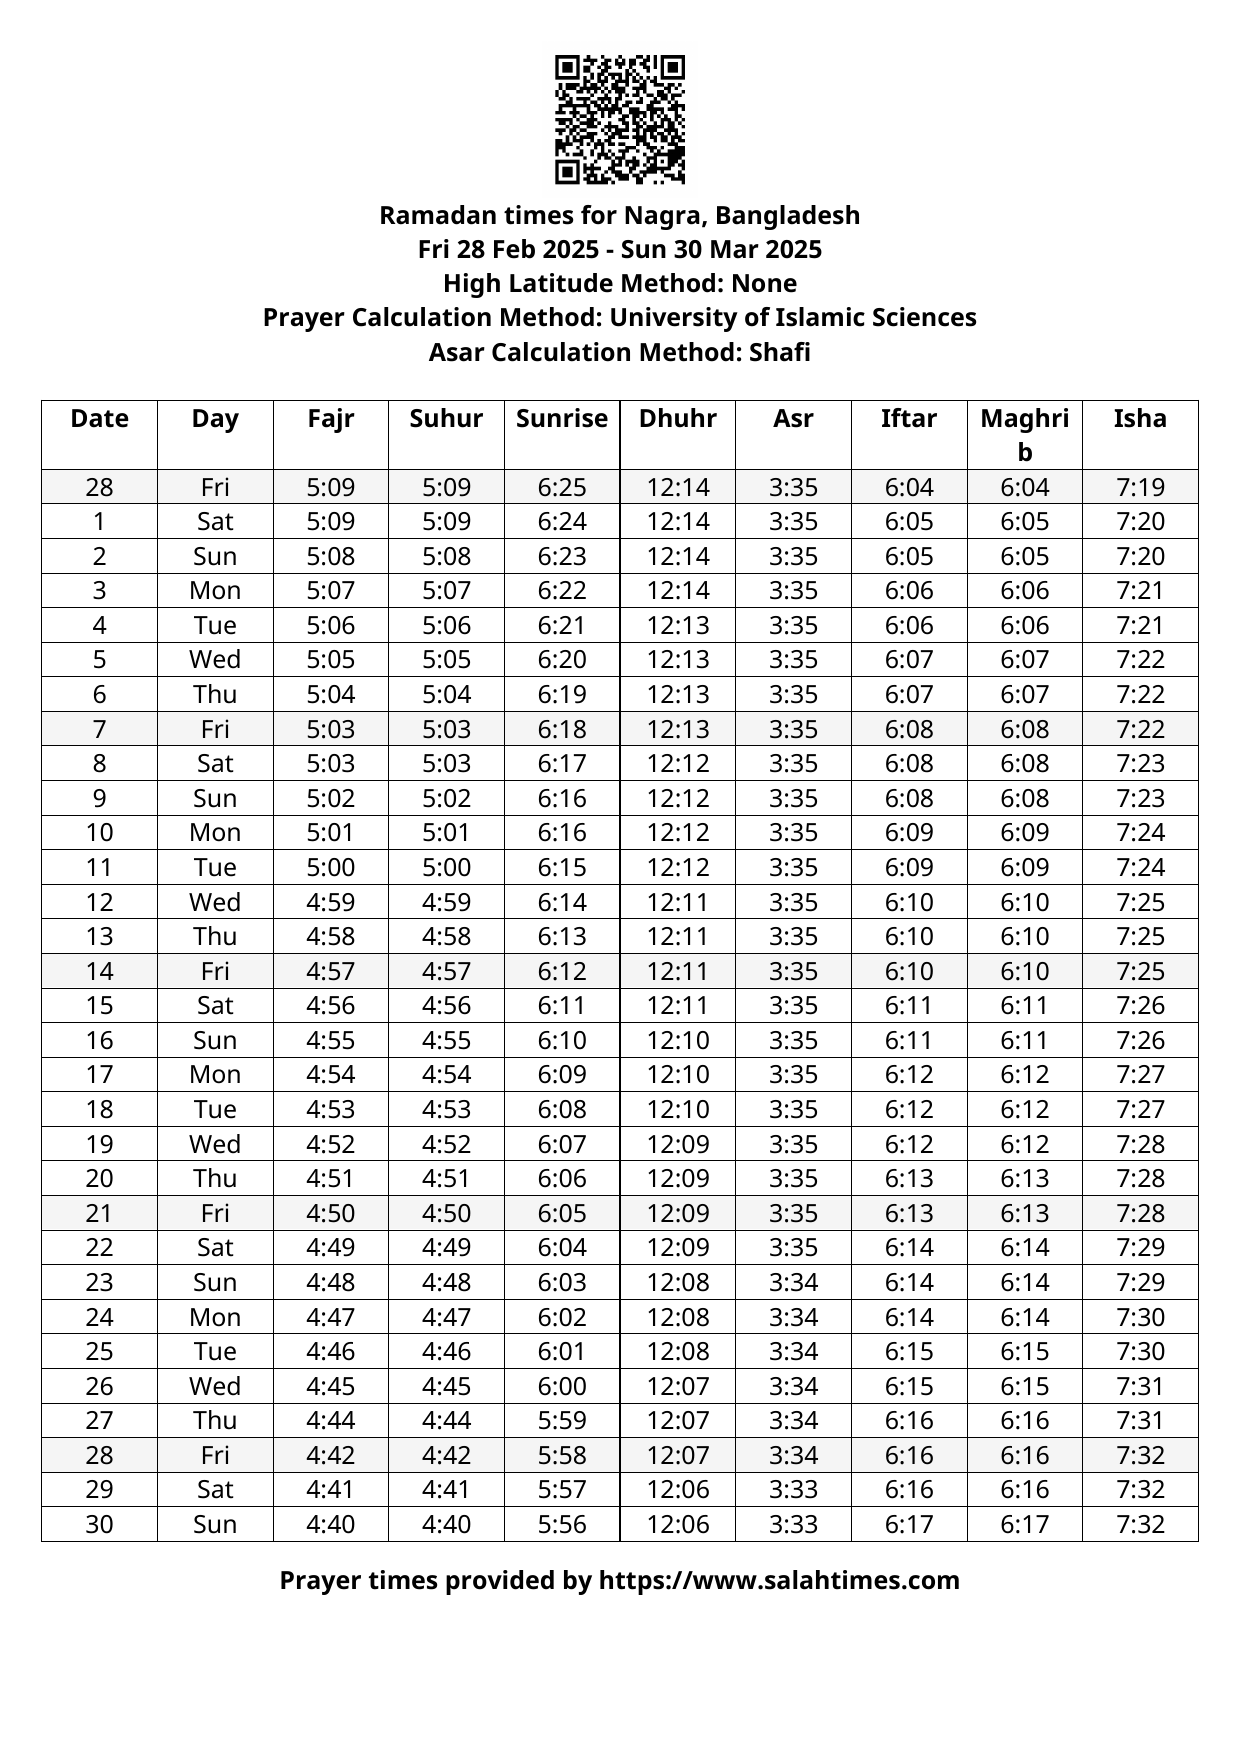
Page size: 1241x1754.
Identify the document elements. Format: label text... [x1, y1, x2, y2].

table_cell 17 [42, 1058, 157, 1091]
table_cell 4:41 [389, 1473, 504, 1506]
table_cell Fri [158, 712, 273, 745]
table_cell Thu [158, 1161, 273, 1195]
table_cell 12:10 [621, 1023, 735, 1057]
table_cell 29 [42, 1473, 157, 1506]
text Asar Calculation Method: Shafi [42, 334, 1198, 368]
table_cell 4:57 [274, 954, 388, 987]
table_cell 4:54 [274, 1058, 388, 1091]
table_cell 7:28 [1083, 1196, 1198, 1229]
table_cell 6:14 [968, 1265, 1082, 1299]
table_cell Mon [158, 1300, 273, 1333]
table_cell 12:14 [621, 539, 735, 572]
table_cell 6:10 [852, 954, 967, 987]
table_cell 4:56 [274, 989, 388, 1022]
text High Latitude Method: None [42, 266, 1198, 300]
table_cell 3:34 [736, 1438, 851, 1472]
table_cell 6:16 [968, 1404, 1082, 1437]
table_cell Sat [158, 746, 273, 780]
table_cell 5 [42, 643, 157, 676]
table_cell 6:08 [968, 712, 1082, 745]
table_cell 19 [42, 1127, 157, 1160]
table_cell 12:09 [621, 1161, 735, 1195]
table_cell 6:14 [852, 1265, 967, 1299]
table_cell 6:11 [505, 989, 619, 1022]
table_cell 4:49 [274, 1231, 388, 1264]
table_cell 6:00 [505, 1369, 619, 1402]
table_cell 3 [42, 574, 157, 607]
table_cell Mon [158, 1058, 273, 1091]
table_cell 6:10 [968, 919, 1082, 953]
table_cell 4:47 [389, 1300, 504, 1333]
table_cell 6:07 [852, 643, 967, 676]
table_cell 6:14 [968, 1231, 1082, 1264]
table_cell 6:12 [852, 1058, 967, 1091]
table_cell 5:01 [389, 816, 504, 849]
table_cell 3:35 [736, 1127, 851, 1160]
table_cell 6:08 [505, 1092, 619, 1126]
table_cell 6:06 [852, 608, 967, 642]
table_cell 6:19 [505, 677, 619, 711]
table_cell 7:24 [1083, 816, 1198, 849]
table_header Dhuhr [621, 401, 735, 469]
table_cell 6:04 [852, 470, 967, 503]
table_cell 6:05 [852, 539, 967, 572]
table_cell 12:06 [621, 1473, 735, 1506]
table_cell 6:05 [968, 539, 1082, 572]
table_cell 6:08 [968, 746, 1082, 780]
table_cell Tue [158, 1092, 273, 1126]
table_cell 4:42 [274, 1438, 388, 1472]
table_cell 5:01 [274, 816, 388, 849]
table_cell 10 [42, 816, 157, 849]
table_cell 4:59 [274, 885, 388, 918]
table_cell 6:10 [968, 954, 1082, 987]
table_cell 4:47 [274, 1300, 388, 1333]
table_cell 6:12 [968, 1092, 1082, 1126]
table_cell 4:46 [274, 1334, 388, 1368]
table_header Maghrib [968, 401, 1082, 469]
table_cell 26 [42, 1369, 157, 1402]
table_cell 3:34 [736, 1265, 851, 1299]
table_cell 6:12 [968, 1058, 1082, 1091]
table_cell 6:08 [968, 781, 1082, 814]
table_cell 6:13 [852, 1196, 967, 1229]
table_cell 4:51 [389, 1161, 504, 1195]
table_cell Wed [158, 885, 273, 918]
table_cell 4:45 [274, 1369, 388, 1402]
table_cell 3:35 [736, 574, 851, 607]
table_cell 6:16 [852, 1404, 967, 1437]
table_cell 13 [42, 919, 157, 953]
table_cell 12:07 [621, 1438, 735, 1472]
table_cell 12:09 [621, 1196, 735, 1229]
table_cell 3:35 [736, 1023, 851, 1057]
table_cell 27 [42, 1404, 157, 1437]
table_cell 5:09 [274, 470, 388, 503]
table_cell 5:07 [389, 574, 504, 607]
table_cell 5:03 [274, 712, 388, 745]
table_cell Sun [158, 1265, 273, 1299]
table_cell 5:06 [274, 608, 388, 642]
table_cell 7:20 [1083, 504, 1198, 538]
table_cell 6:09 [505, 1058, 619, 1091]
table_cell 4:40 [389, 1507, 504, 1541]
table_cell 23 [42, 1265, 157, 1299]
table_cell 6:07 [968, 677, 1082, 711]
table_cell 6:13 [852, 1161, 967, 1195]
table_header Sunrise [505, 401, 619, 469]
table_cell 7:25 [1083, 885, 1198, 918]
table_cell 4:44 [274, 1404, 388, 1437]
table_cell 6:15 [505, 850, 619, 884]
table_cell Sun [158, 539, 273, 572]
table_cell 3:35 [736, 1196, 851, 1229]
table_cell 12:06 [621, 1507, 735, 1541]
table_cell 6:06 [968, 574, 1082, 607]
text Fri 28 Feb 2025 - Sun 30 Mar 2025 [42, 232, 1198, 266]
table_cell 7:24 [1083, 850, 1198, 884]
table_cell 5:03 [274, 746, 388, 780]
table_cell 7:26 [1083, 1023, 1198, 1057]
table_cell 28 [42, 1438, 157, 1472]
table_cell 6:16 [505, 816, 619, 849]
table_cell 6:11 [852, 989, 967, 1022]
table_cell Fri [158, 1196, 273, 1229]
table_cell 3:34 [736, 1300, 851, 1333]
table_cell 12:12 [621, 746, 735, 780]
table_cell 3:33 [736, 1473, 851, 1506]
table_cell 6:11 [852, 1023, 967, 1057]
table_cell 7:21 [1083, 574, 1198, 607]
table_cell 12:13 [621, 608, 735, 642]
table_cell 3:35 [736, 781, 851, 814]
table_cell 6:10 [852, 919, 967, 953]
table_cell Tue [158, 1334, 273, 1368]
table_cell 6:12 [852, 1092, 967, 1126]
table_cell 3:35 [736, 712, 851, 745]
table_cell 14 [42, 954, 157, 987]
table_cell 3:35 [736, 1058, 851, 1091]
table_cell 7:23 [1083, 781, 1198, 814]
table_cell 12:11 [621, 989, 735, 1022]
table_cell 12:12 [621, 816, 735, 849]
table_cell 12:10 [621, 1058, 735, 1091]
table_cell 6:13 [505, 919, 619, 953]
table_cell 6:07 [852, 677, 967, 711]
table_cell Fri [158, 470, 273, 503]
table_cell 3:33 [736, 1507, 851, 1541]
table_cell 7:21 [1083, 608, 1198, 642]
table_cell Mon [158, 574, 273, 607]
table_cell 6:18 [505, 712, 619, 745]
table_cell Tue [158, 850, 273, 884]
table_cell 6:20 [505, 643, 619, 676]
table_cell 5:02 [274, 781, 388, 814]
table_cell 6:13 [968, 1161, 1082, 1195]
table_cell 7:22 [1083, 643, 1198, 676]
table_cell 4:49 [389, 1231, 504, 1264]
table_cell Sat [158, 1231, 273, 1264]
table_cell 7:25 [1083, 919, 1198, 953]
table_cell 6:16 [968, 1473, 1082, 1506]
table_cell 12 [42, 885, 157, 918]
table_cell Sat [158, 989, 273, 1022]
table_cell 6:16 [852, 1473, 967, 1506]
table_cell 7:32 [1083, 1473, 1198, 1506]
table_cell 3:34 [736, 1334, 851, 1368]
table_cell 6:10 [968, 885, 1082, 918]
table_cell 12:08 [621, 1300, 735, 1333]
table_cell 6:09 [852, 850, 967, 884]
table_cell 3:34 [736, 1369, 851, 1402]
table_cell 6:17 [852, 1507, 967, 1541]
table_header Day [158, 401, 273, 469]
table_header Iftar [852, 401, 967, 469]
table_cell Sat [158, 1473, 273, 1506]
table_header Suhur [389, 401, 504, 469]
table_cell Thu [158, 1404, 273, 1437]
table_cell Tue [158, 608, 273, 642]
table_cell 6:17 [968, 1507, 1082, 1541]
table_cell 7:29 [1083, 1231, 1198, 1264]
table_cell 6:15 [852, 1334, 967, 1368]
table_cell 12:07 [621, 1404, 735, 1437]
table_cell Sun [158, 1023, 273, 1057]
table_cell 12:08 [621, 1265, 735, 1299]
table_cell 7:32 [1083, 1438, 1198, 1472]
table_cell 4:57 [389, 954, 504, 987]
table_cell 6:12 [852, 1127, 967, 1160]
table_cell Sat [158, 504, 273, 538]
table_cell 6:15 [968, 1334, 1082, 1368]
table_cell 7:28 [1083, 1161, 1198, 1195]
table_cell 6:25 [505, 470, 619, 503]
table_cell 3:35 [736, 954, 851, 987]
table_cell 6:17 [505, 746, 619, 780]
table_cell 30 [42, 1507, 157, 1541]
table_cell 5:09 [274, 504, 388, 538]
table_cell 6:14 [852, 1231, 967, 1264]
table_cell 5:06 [389, 608, 504, 642]
table_header Isha [1083, 401, 1198, 469]
table_cell 12:09 [621, 1231, 735, 1264]
table_cell 5:04 [274, 677, 388, 711]
table_cell 12:13 [621, 677, 735, 711]
table_cell 6:08 [852, 781, 967, 814]
table_cell 5:56 [505, 1507, 619, 1541]
table_cell 12:11 [621, 919, 735, 953]
table_cell 4:52 [274, 1127, 388, 1160]
table_cell 3:35 [736, 1161, 851, 1195]
text Prayer times provided by https://www.salahtimes.com [42, 1563, 1198, 1597]
table_cell 11 [42, 850, 157, 884]
table_cell 4:58 [389, 919, 504, 953]
table_cell 6:08 [852, 712, 967, 745]
table_cell 16 [42, 1023, 157, 1057]
table_cell 3:35 [736, 816, 851, 849]
table_cell 3:35 [736, 643, 851, 676]
table_cell 5:09 [389, 470, 504, 503]
table_cell 5:08 [274, 539, 388, 572]
table_cell 7:28 [1083, 1127, 1198, 1160]
table_header Date [42, 401, 157, 469]
table_cell 6 [42, 677, 157, 711]
table_cell 12:14 [621, 504, 735, 538]
table_cell 12:09 [621, 1127, 735, 1160]
table_cell 3:34 [736, 1404, 851, 1437]
table_cell 3:35 [736, 746, 851, 780]
table_cell 6:13 [968, 1196, 1082, 1229]
table_cell 6:21 [505, 608, 619, 642]
table_cell 7:27 [1083, 1058, 1198, 1091]
table_cell 12:07 [621, 1369, 735, 1402]
table_cell 6:11 [968, 989, 1082, 1022]
table_cell 4:46 [389, 1334, 504, 1368]
table_cell 22 [42, 1231, 157, 1264]
table_cell 4:48 [274, 1265, 388, 1299]
table_cell 6:06 [505, 1161, 619, 1195]
table_cell 6:07 [505, 1127, 619, 1160]
table_cell 12:12 [621, 850, 735, 884]
table_cell 3:35 [736, 850, 851, 884]
table_cell Sun [158, 1507, 273, 1541]
table_cell 4:41 [274, 1473, 388, 1506]
table_cell 7:22 [1083, 677, 1198, 711]
table_cell 4:50 [274, 1196, 388, 1229]
table_cell 6:01 [505, 1334, 619, 1368]
table_cell 7:31 [1083, 1404, 1198, 1437]
table_cell 6:12 [505, 954, 619, 987]
table_cell 6:12 [968, 1127, 1082, 1160]
table_cell 3:35 [736, 885, 851, 918]
table_cell 5:05 [274, 643, 388, 676]
table_cell 6:08 [852, 746, 967, 780]
table_cell 6:06 [968, 608, 1082, 642]
table_cell Fri [158, 954, 273, 987]
table_cell 12:11 [621, 954, 735, 987]
table_cell Wed [158, 1369, 273, 1402]
table_cell 24 [42, 1300, 157, 1333]
table_cell 6:06 [852, 574, 967, 607]
table_cell 4:56 [389, 989, 504, 1022]
table_cell 3:35 [736, 1092, 851, 1126]
table_cell 12:14 [621, 574, 735, 607]
table_cell 6:11 [968, 1023, 1082, 1057]
table_cell 6:16 [968, 1438, 1082, 1472]
picture [542, 41, 699, 198]
table_header Asr [736, 401, 851, 469]
table_cell 6:04 [505, 1231, 619, 1264]
table_cell 7:31 [1083, 1369, 1198, 1402]
table_cell 4:51 [274, 1161, 388, 1195]
table_cell 4:55 [389, 1023, 504, 1057]
table_cell 4:53 [389, 1092, 504, 1126]
table_cell 12:12 [621, 781, 735, 814]
table_cell 6:16 [505, 781, 619, 814]
table_cell 3:35 [736, 539, 851, 572]
table_cell 5:04 [389, 677, 504, 711]
table_cell 6:05 [968, 504, 1082, 538]
table_cell 12:08 [621, 1334, 735, 1368]
text Prayer Calculation Method: University of Islamic Sciences [42, 300, 1198, 334]
table_cell 6:09 [968, 850, 1082, 884]
table_cell Thu [158, 919, 273, 953]
table_cell 6:14 [505, 885, 619, 918]
table_cell 12:10 [621, 1092, 735, 1126]
table_cell 6:15 [968, 1369, 1082, 1402]
table_cell 7:23 [1083, 746, 1198, 780]
table_cell 5:03 [389, 712, 504, 745]
table_cell 4:40 [274, 1507, 388, 1541]
table_cell 3:35 [736, 1231, 851, 1264]
text Ramadan times for Nagra, Bangladesh [42, 198, 1198, 232]
table_cell 4:55 [274, 1023, 388, 1057]
table_cell 4:45 [389, 1369, 504, 1402]
table_cell 6:02 [505, 1300, 619, 1333]
table_cell 1 [42, 504, 157, 538]
table_cell 6:24 [505, 504, 619, 538]
table_cell 6:14 [968, 1300, 1082, 1333]
table_cell 21 [42, 1196, 157, 1229]
table_cell 6:07 [968, 643, 1082, 676]
table_cell 7:22 [1083, 712, 1198, 745]
table_cell 6:03 [505, 1265, 619, 1299]
table_cell 7 [42, 712, 157, 745]
table_cell 5:58 [505, 1438, 619, 1472]
table_cell 4:58 [274, 919, 388, 953]
table_cell 5:08 [389, 539, 504, 572]
table_cell 25 [42, 1334, 157, 1368]
table_cell Thu [158, 677, 273, 711]
table_cell 4:48 [389, 1265, 504, 1299]
table_cell 5:07 [274, 574, 388, 607]
table_cell 20 [42, 1161, 157, 1195]
table_cell 7:19 [1083, 470, 1198, 503]
table_cell 8 [42, 746, 157, 780]
table_cell 5:57 [505, 1473, 619, 1506]
table_cell 4:54 [389, 1058, 504, 1091]
table_cell 7:27 [1083, 1092, 1198, 1126]
table_cell 5:59 [505, 1404, 619, 1437]
table_cell 6:15 [852, 1369, 967, 1402]
table_cell 5:00 [274, 850, 388, 884]
table_cell 5:02 [389, 781, 504, 814]
table_cell 12:13 [621, 643, 735, 676]
table_cell 4:52 [389, 1127, 504, 1160]
table_cell 15 [42, 989, 157, 1022]
table_cell 12:11 [621, 885, 735, 918]
table_cell 6:10 [852, 885, 967, 918]
table_cell 7:25 [1083, 954, 1198, 987]
table_cell Wed [158, 1127, 273, 1160]
table_cell 2 [42, 539, 157, 572]
table_cell 4:42 [389, 1438, 504, 1472]
table_cell 5:05 [389, 643, 504, 676]
table_cell 6:05 [852, 504, 967, 538]
table_cell 7:30 [1083, 1334, 1198, 1368]
table_cell 5:00 [389, 850, 504, 884]
table_cell 6:23 [505, 539, 619, 572]
table_cell 7:29 [1083, 1265, 1198, 1299]
table_cell Wed [158, 643, 273, 676]
table_cell 7:26 [1083, 989, 1198, 1022]
table_cell 9 [42, 781, 157, 814]
table_cell 4:44 [389, 1404, 504, 1437]
table_cell 12:13 [621, 712, 735, 745]
table_cell Sun [158, 781, 273, 814]
table_cell 6:10 [505, 1023, 619, 1057]
table_cell 4:53 [274, 1092, 388, 1126]
table_cell 6:09 [968, 816, 1082, 849]
table_cell 3:35 [736, 470, 851, 503]
table_cell Fri [158, 1438, 273, 1472]
table_cell 3:35 [736, 608, 851, 642]
table_cell 3:35 [736, 989, 851, 1022]
table_cell 6:09 [852, 816, 967, 849]
table_cell 6:16 [852, 1438, 967, 1472]
table_cell 4 [42, 608, 157, 642]
table_cell 3:35 [736, 919, 851, 953]
table_cell 6:05 [505, 1196, 619, 1229]
table_cell 7:32 [1083, 1507, 1198, 1541]
table_cell 6:14 [852, 1300, 967, 1333]
table_cell 12:14 [621, 470, 735, 503]
table_cell 28 [42, 470, 157, 503]
table_cell 18 [42, 1092, 157, 1126]
table_cell 6:22 [505, 574, 619, 607]
table_cell 7:20 [1083, 539, 1198, 572]
table_cell 7:30 [1083, 1300, 1198, 1333]
table_cell 6:04 [968, 470, 1082, 503]
table_cell 4:50 [389, 1196, 504, 1229]
table_cell Mon [158, 816, 273, 849]
table_cell 5:03 [389, 746, 504, 780]
table_cell 3:35 [736, 504, 851, 538]
table_cell 3:35 [736, 677, 851, 711]
table_header Fajr [274, 401, 388, 469]
table_cell 5:09 [389, 504, 504, 538]
table_cell 4:59 [389, 885, 504, 918]
